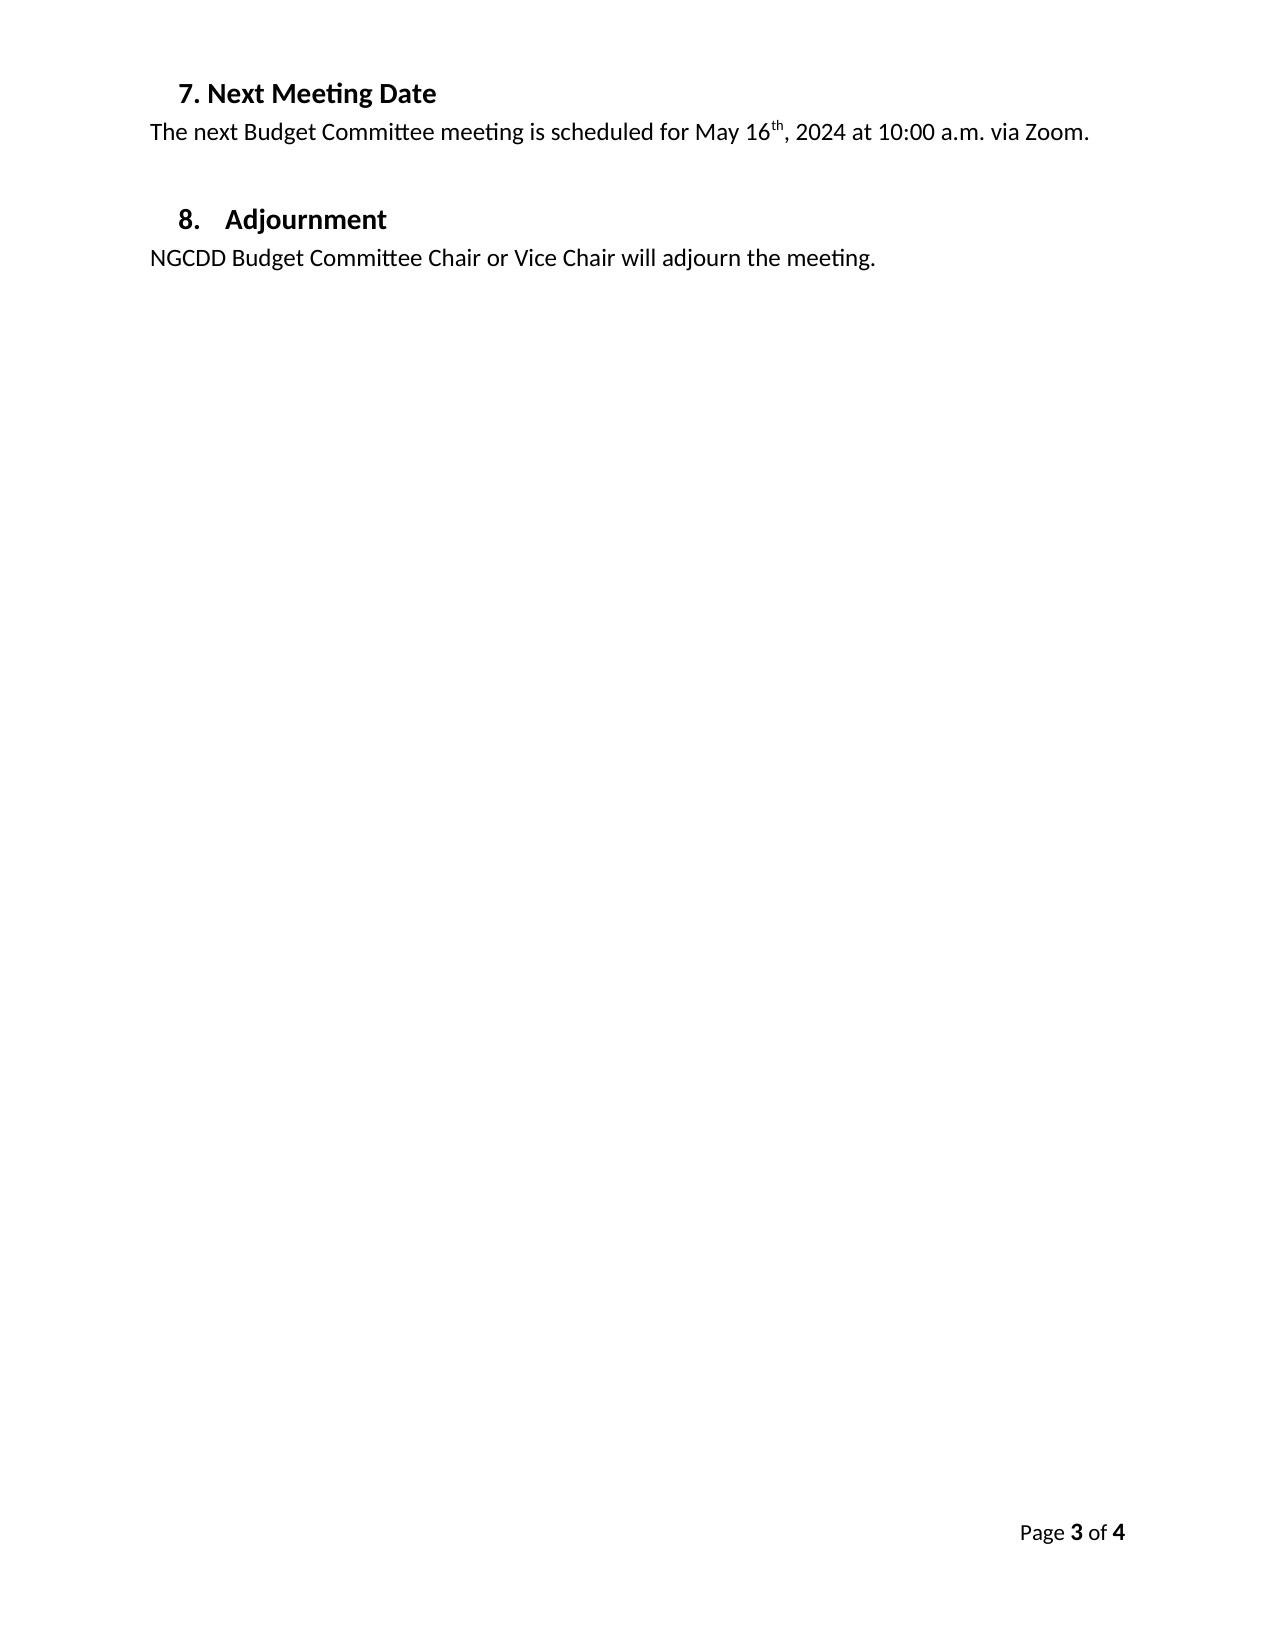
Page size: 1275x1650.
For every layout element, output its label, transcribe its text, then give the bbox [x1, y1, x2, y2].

subtitle 7. Next Meeting Date [178, 75, 1125, 111]
subtitle 8. Adjournment [178, 201, 1125, 237]
text NGCDD Budget Committee Chair or Vice Chair will adjourn the meeting. [150, 242, 1125, 272]
text The next Budget Committee meeting is scheduled for May 16th, 2024 at 10:00 a.m. via Zoom. [150, 116, 1125, 146]
